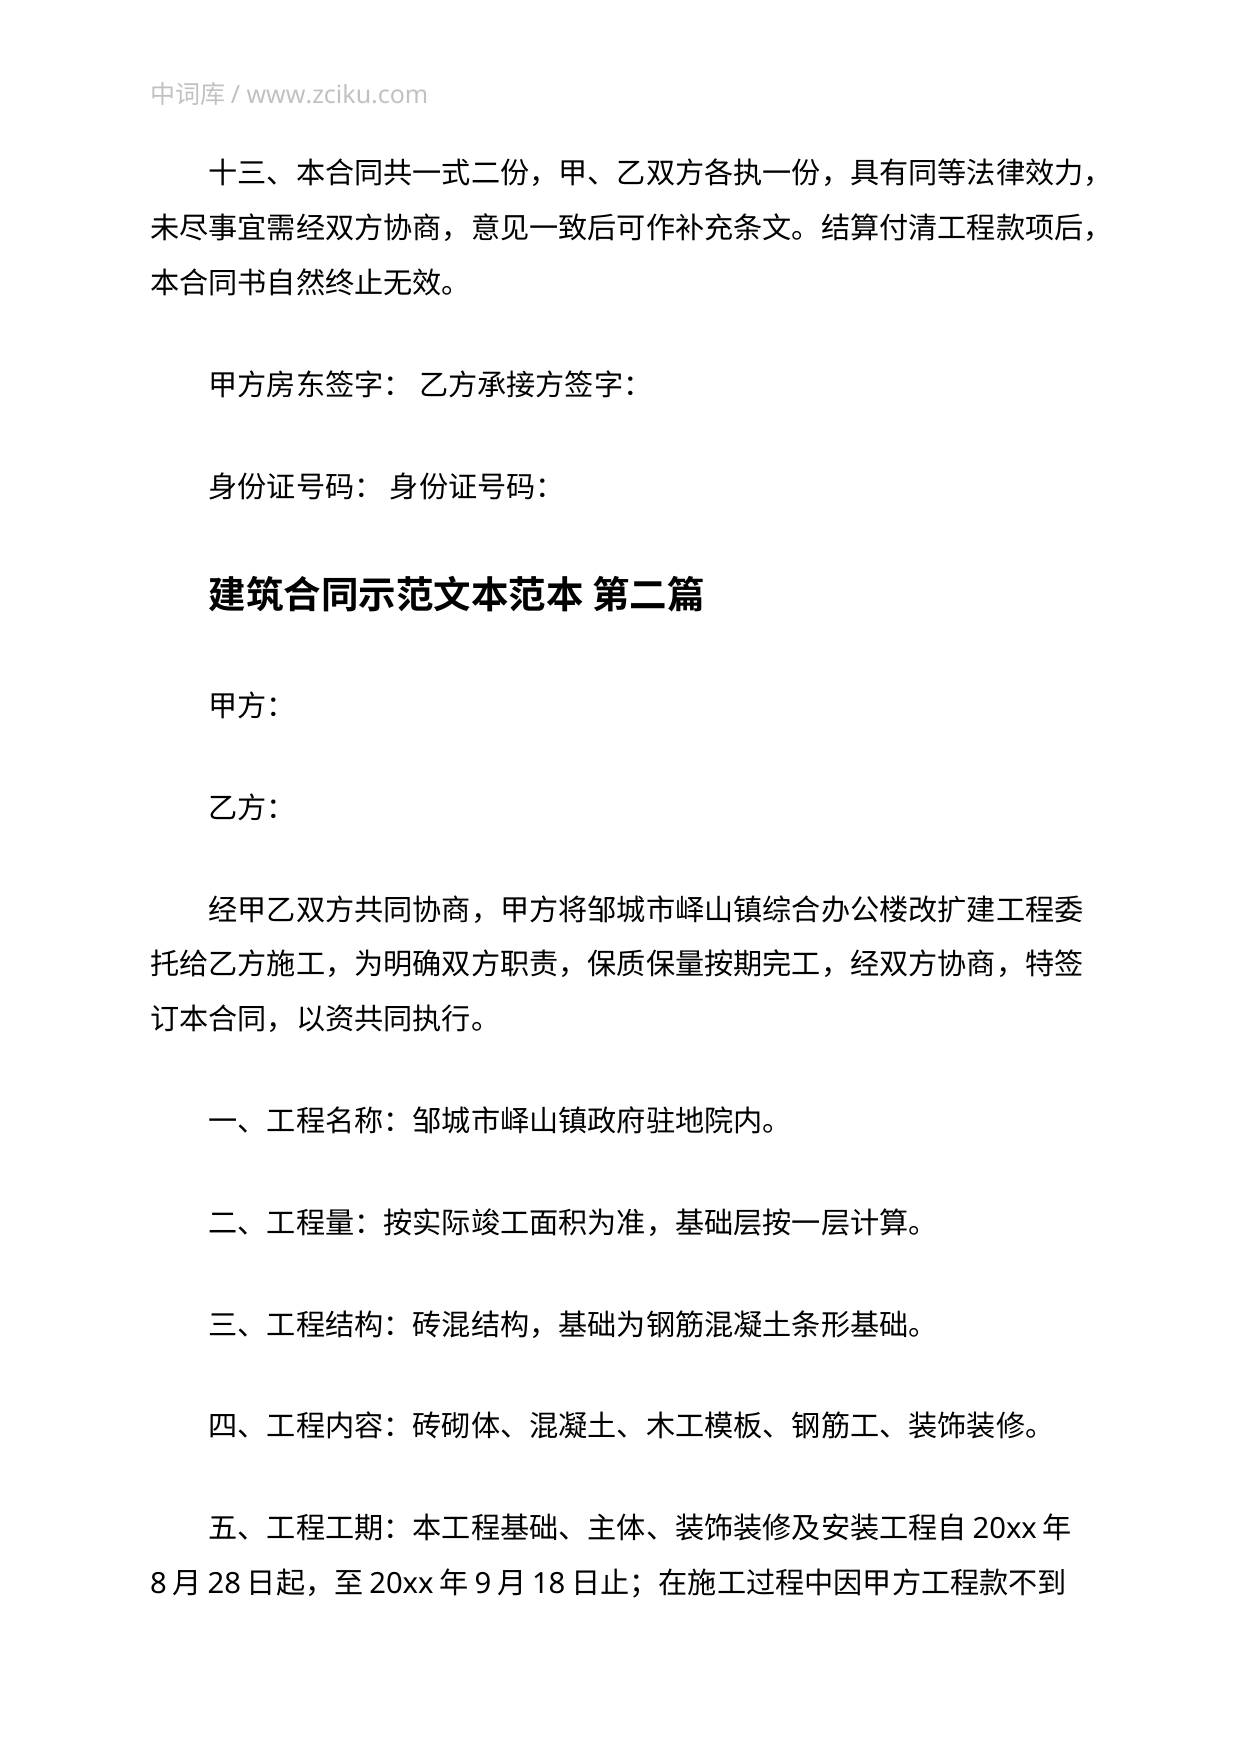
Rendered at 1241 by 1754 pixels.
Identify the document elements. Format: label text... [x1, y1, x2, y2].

text 乙方： [150, 784, 1090, 827]
text 经甲乙双方共同协商，甲方将邹城市峄山镇综合办公楼改扩建工程委托给乙方施工，为明确双方职责，保质保量按期完工，经双方协商，特签订本合同，以资共同执行。 [150, 886, 1090, 1038]
text 甲方房东签字： 乙方承接方签字： [150, 362, 1090, 404]
text 三、工程结构：砖混结构，基础为钢筋混凝土条形基础。 [150, 1301, 1090, 1343]
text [150, 1505, 1090, 1602]
text 建筑合同示范文本范本 第二篇 [150, 565, 1090, 619]
text 甲方： [150, 682, 1090, 725]
text 四、工程内容：砖砌体、混凝土、木工模板、钢筋工、装饰装修。 [150, 1403, 1090, 1445]
text 一、工程名称：邹城市峄山镇政府驻地院内。 [150, 1098, 1090, 1140]
text 二、工程量：按实际竣工面积为准，基础层按一层计算。 [150, 1199, 1090, 1242]
text 身份证号码： 身份证号码： [150, 463, 1090, 506]
text 十三、本合同共一式二份，甲、乙双方各执一份，具有同等法律效力，未尽事宜需经双方协商，意见一致后可作补充条文。结算付清工程款项后，本合同书自然终止无效。 [150, 150, 1090, 302]
